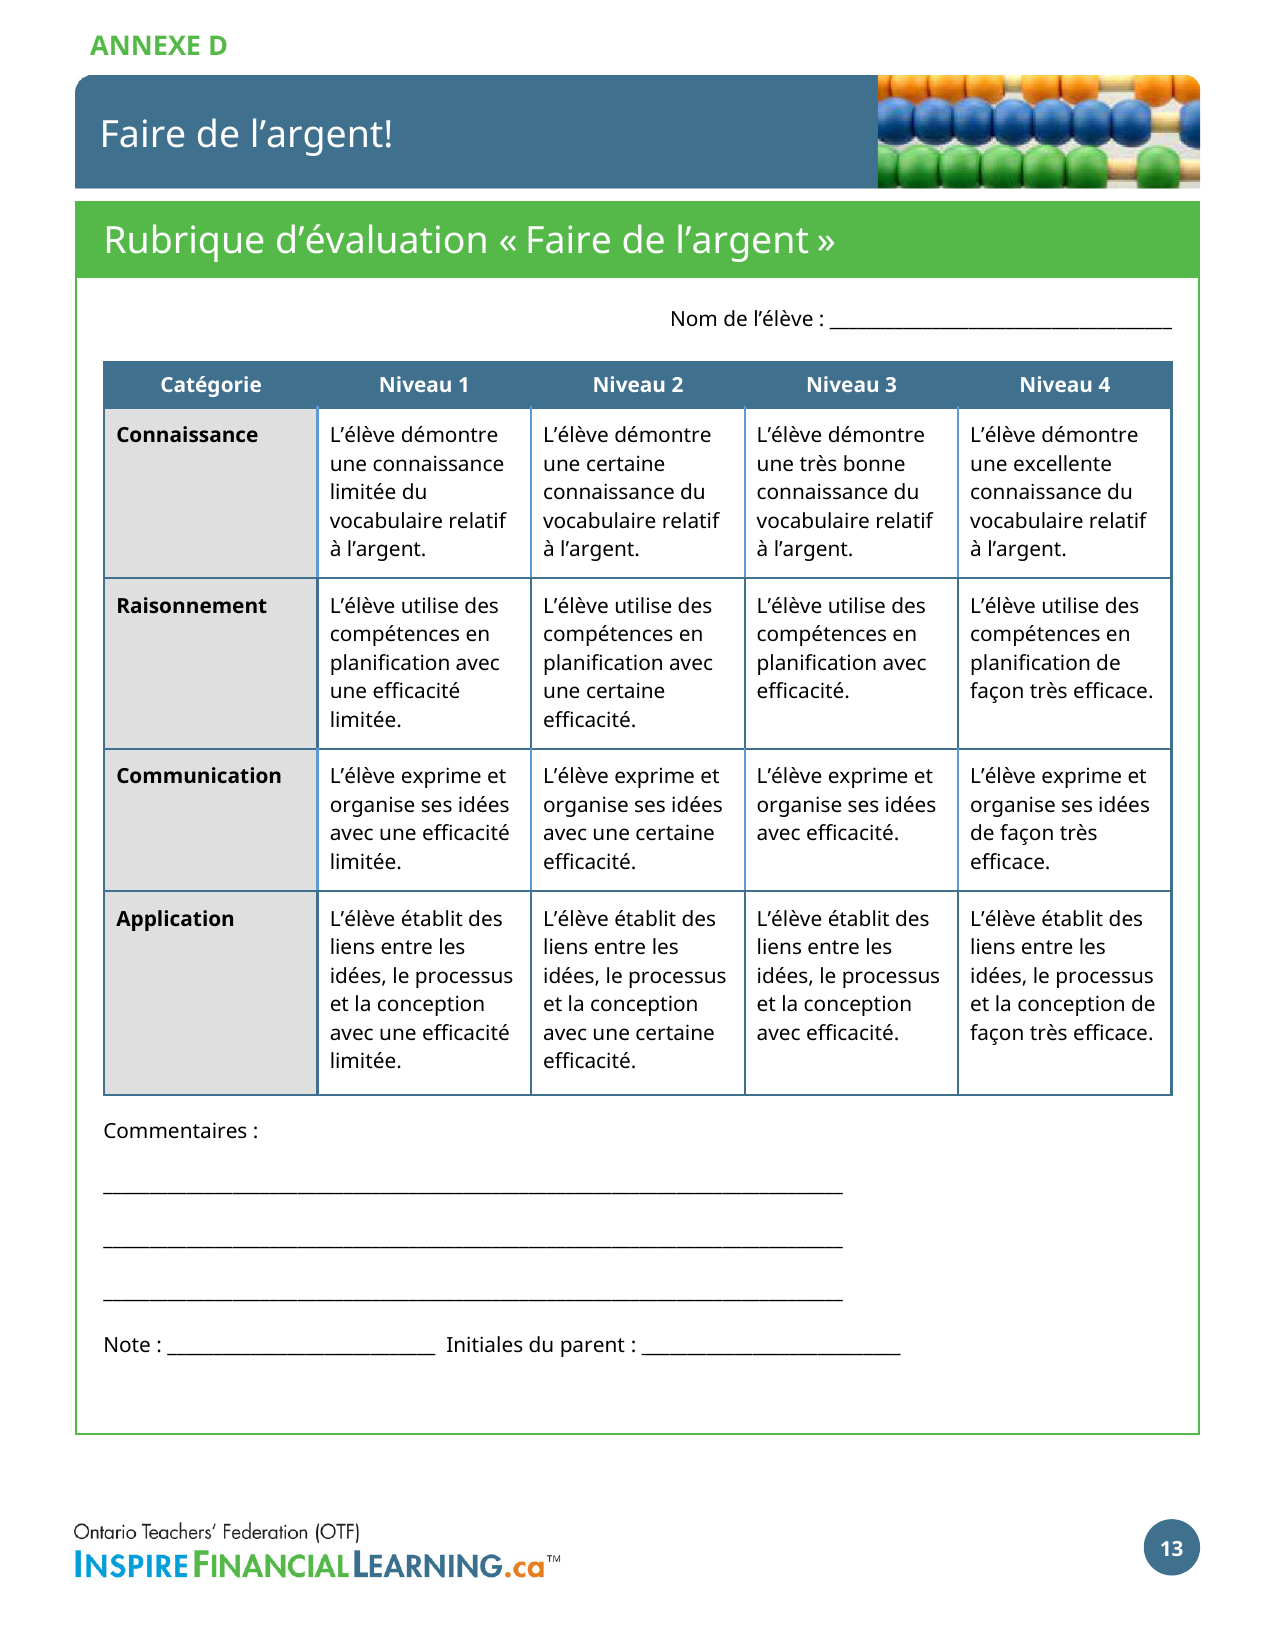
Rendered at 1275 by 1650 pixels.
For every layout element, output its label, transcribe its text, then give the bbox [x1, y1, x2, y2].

picture [73, 1521, 561, 1586]
table_header Rubrique d’évaluation « Faire de l’argent » [77, 203, 1198, 276]
picture [75, 75, 1200, 189]
table_cell Nom de l’élève : _____________________________________ Commentaires : ________________________________________________________________________________ ________________________________________________________________________________ ________________________________________________________________________________ Note : _____________________________ Initiales du parent : ____________________________ [77, 278, 1198, 1433]
